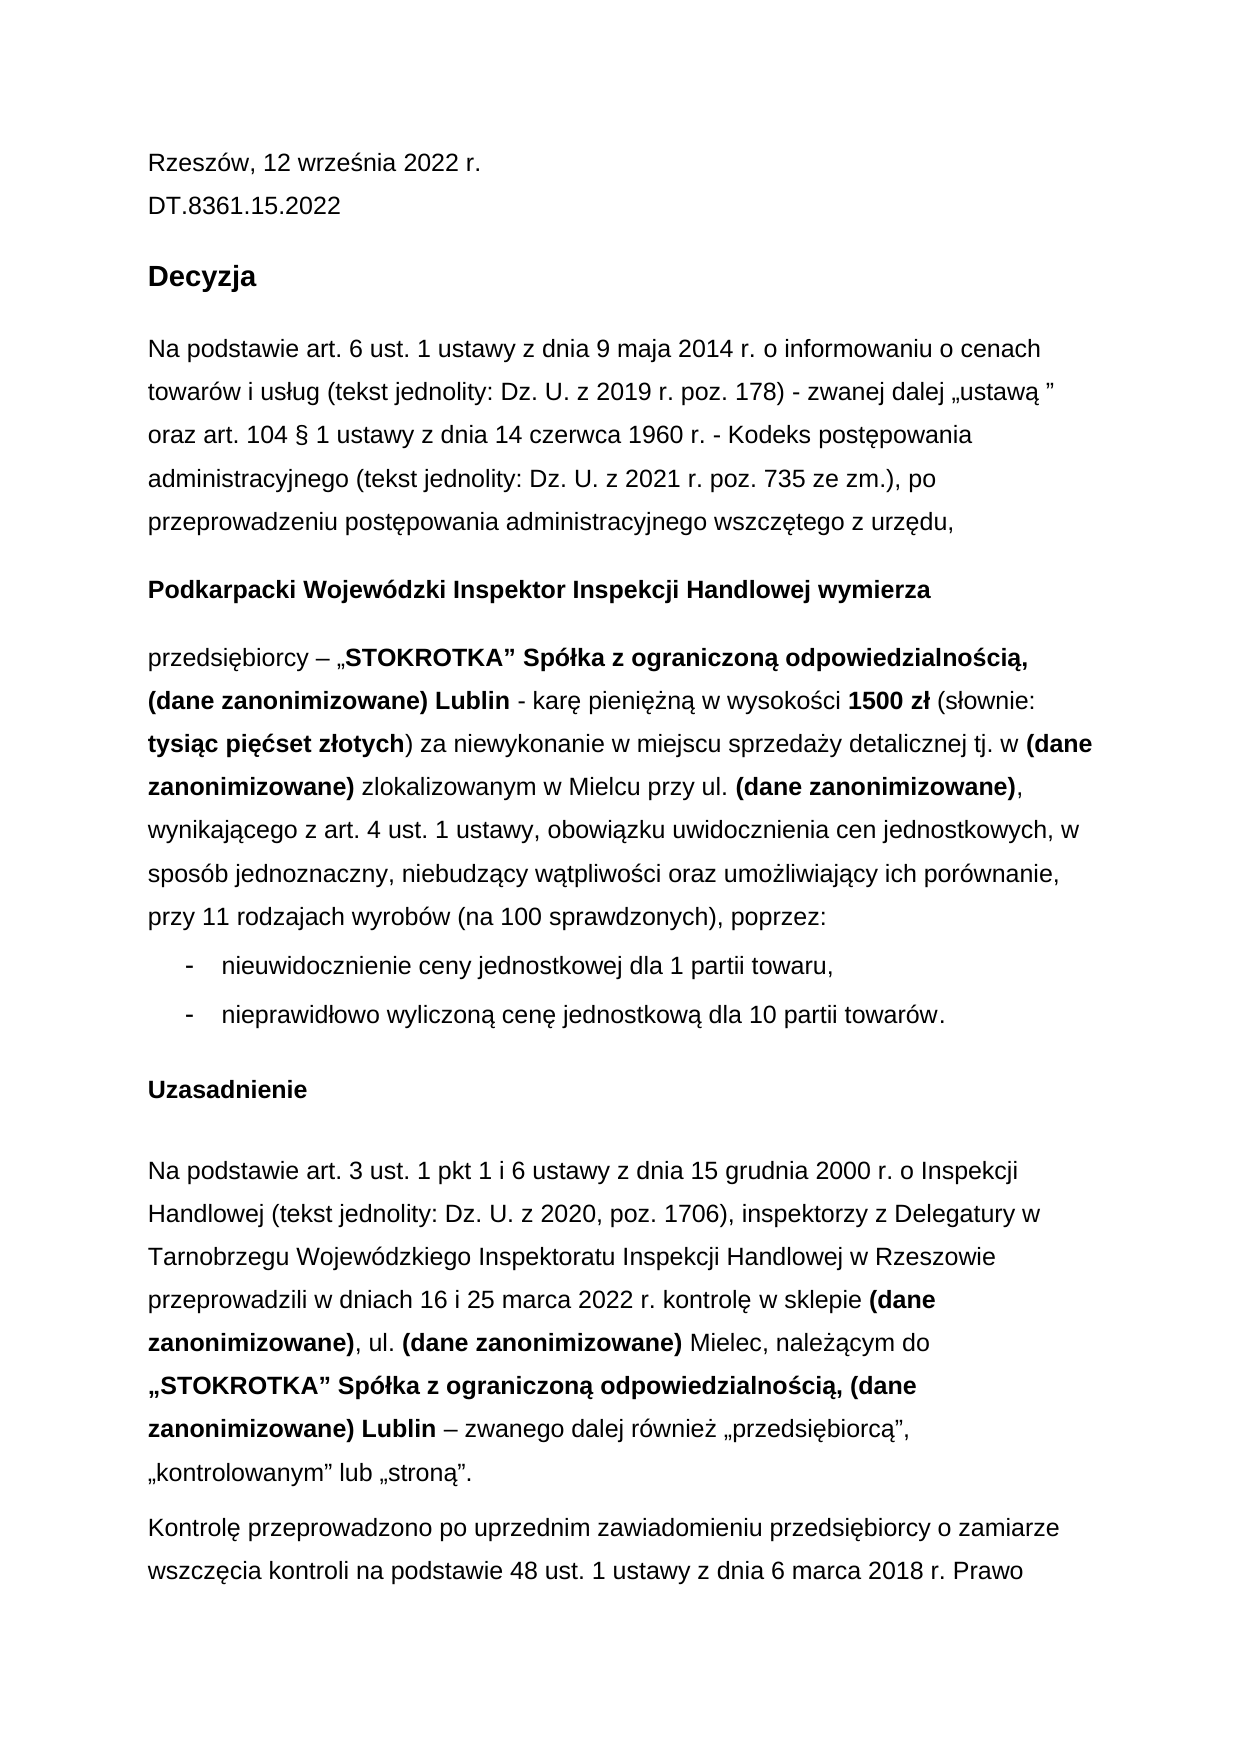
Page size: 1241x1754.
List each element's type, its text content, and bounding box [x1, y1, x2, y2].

subtitle Uzasadnienie [148, 1075, 1093, 1104]
text DT.8361.15.2022 [148, 191, 1093, 219]
subtitle Decyzja [148, 259, 1093, 292]
list nieuwidocznienie ceny jednostkowej dla 1 partii towaru, [185, 951, 1093, 980]
text przedsiębiorcy – „STOKROTKA” Spółka z ograniczoną odpowiedzialnością, (dane zanonimizowane) Lublin - karę pieniężną w wysokości 1500 zł (słownie: tysiąc pięćset złotych) za niewykonanie w miejscu sprzedaży detalicznej tj. w (dane zanonimizowane) zlokalizowanym w Mielcu przy ul. (dane zanonimizowane), wynikającego z art. 4 ust. 1 ustawy, obowiązku uwidocznienia cen jednostkowych, w sposób jednoznaczny, niebudzący wątpliwości oraz umożliwiający ich porównanie, przy 11 rodzajach wyrobów (na 100 sprawdzonych), poprzez: [148, 643, 1093, 930]
text Rzeszów, 12 września 2022 r. [148, 148, 1093, 176]
text Na podstawie art. 6 ust. 1 ustawy z dnia 9 maja 2014 r. o informowaniu o cenach towarów i usług (tekst jednolity: Dz. U. z 2019 r. poz. 178) - zwanej dalej „ustawą ” oraz art. 104 § 1 ustawy z dnia 14 czerwca 1960 r. - Kodeks postępowania administracyjnego (tekst jednolity: Dz. U. z 2021 r. poz. 735 ze zm.), po przeprowadzeniu postępowania administracyjnego wszczętego z urzędu, [148, 334, 1093, 535]
list nieprawidłowo wyliczoną cenę jednostkową dla 10 partii towarów. [185, 1001, 1093, 1029]
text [148, 1513, 1093, 1585]
subtitle Na podstawie art. 3 ust. 1 pkt 1 i 6 ustawy z dnia 15 grudnia 2000 r. o Inspekcji Handlowej (tekst jednolity: Dz. U. z 2020, poz. 1706), inspektorzy z Delegatury w Tarnobrzegu Wojewódzkiego Inspektoratu Inspekcji Handlowej w Rzeszowie przeprowadzili w dniach 16 i 25 marca 2022 r. kontrolę w sklepie (dane zanonimizowane), ul. (dane zanonimizowane) Mielec, należącym do „STOKROTKA” Spółka z ograniczoną odpowiedzialnością, (dane zanonimizowane) Lublin – zwanego dalej również „przedsiębiorcą”, „kontrolowanym” lub „stroną”. [148, 1156, 1093, 1486]
subtitle Podkarpacki Wojewódzki Inspektor Inspekcji Handlowej wymierza [148, 575, 1093, 603]
